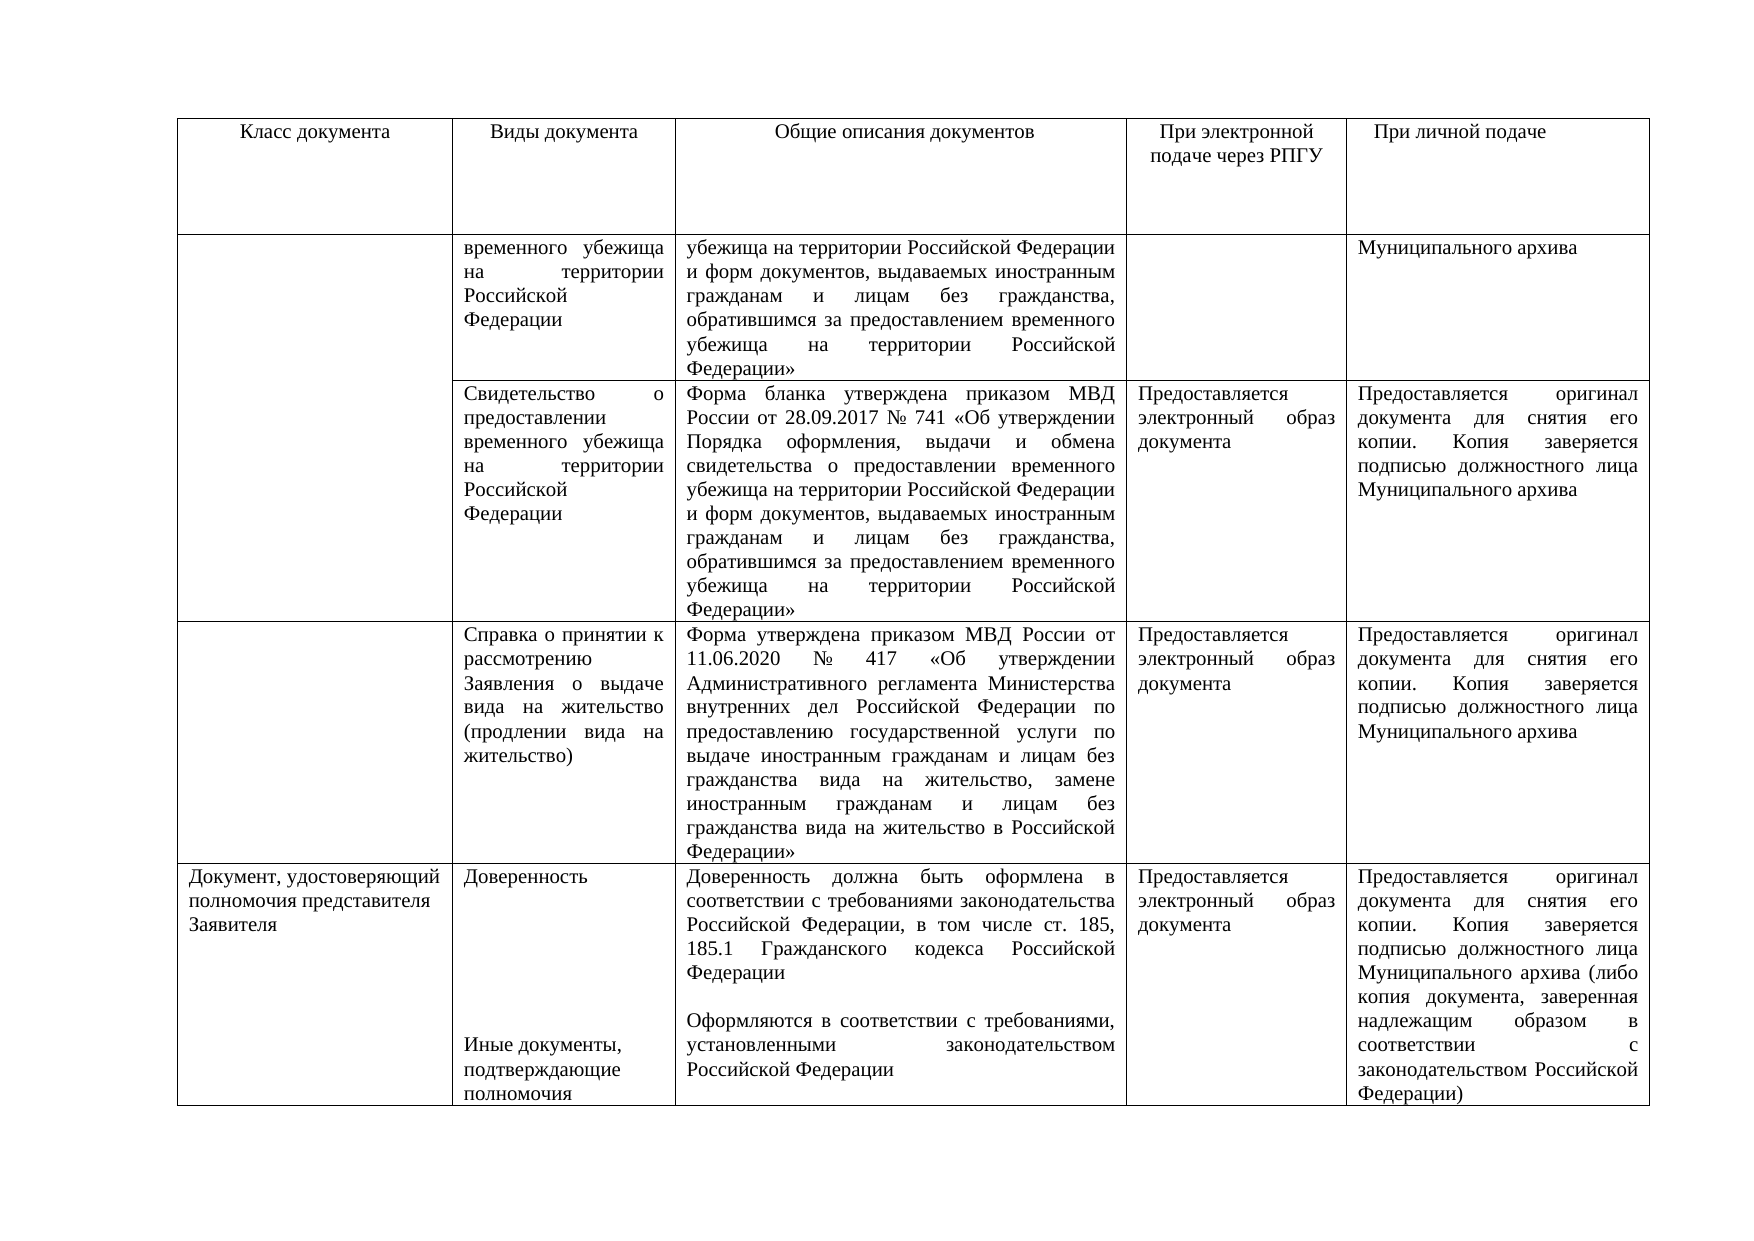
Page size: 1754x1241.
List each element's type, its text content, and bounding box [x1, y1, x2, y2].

table_cell Предоставляется оригинал документа для снятия его копии. Копия заверяется подписью должностного лица Муниципального архива [1347, 381, 1649, 621]
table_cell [676, 864, 1126, 1104]
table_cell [1127, 235, 1346, 379]
table_cell Форма утверждена приказом МВД России от 11.06.2020 № 417 «Об утверждении Административного регламента Министерства внутренних дел Российской Федерации по предоставлению государственной услуги по выдаче иностранным гражданам и лицам без гражданства вида на жительство, замене иностранным гражданам и лицам без гражданства вида на жительство в Российской Федерации» [676, 622, 1126, 863]
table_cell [1347, 864, 1649, 1104]
table_cell Свидетельство о предоставлении временного убежища на территории Российской Федерации [453, 381, 675, 621]
table_header Общие описания документов [676, 119, 1126, 234]
table_header При электронной подаче через РПГУ [1127, 119, 1346, 234]
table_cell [453, 235, 675, 379]
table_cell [676, 235, 1126, 379]
table_cell [178, 622, 452, 863]
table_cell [453, 864, 675, 1104]
table_cell Предоставляется электронный образ документа [1127, 622, 1346, 863]
table_cell Предоставляется оригинал документа для снятия его копии. Копия заверяется подписью должностного лица Муниципального архива [1347, 622, 1649, 863]
table_header Класс документа [178, 119, 452, 234]
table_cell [178, 864, 452, 1104]
table_cell Форма бланка утверждена приказом МВД России от 28.09.2017 № 741 «Об утверждении Порядка оформления, выдачи и обмена свидетельства о предоставлении временного убежища на территории Российской Федерации и форм документов, выдаваемых иностранным гражданам и лицам без гражданства, обратившимся за предоставлением временного убежища на территории Российской Федерации» [676, 381, 1126, 621]
table_header Виды документа [453, 119, 675, 234]
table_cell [1127, 864, 1346, 1104]
table_cell Справка о принятии к рассмотрению Заявления о выдаче вида на жительство (продлении вида на жительство) [453, 622, 675, 863]
table_header При личной подаче [1347, 119, 1649, 234]
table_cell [1347, 235, 1649, 379]
table_cell Предоставляется электронный образ документа [1127, 381, 1346, 621]
